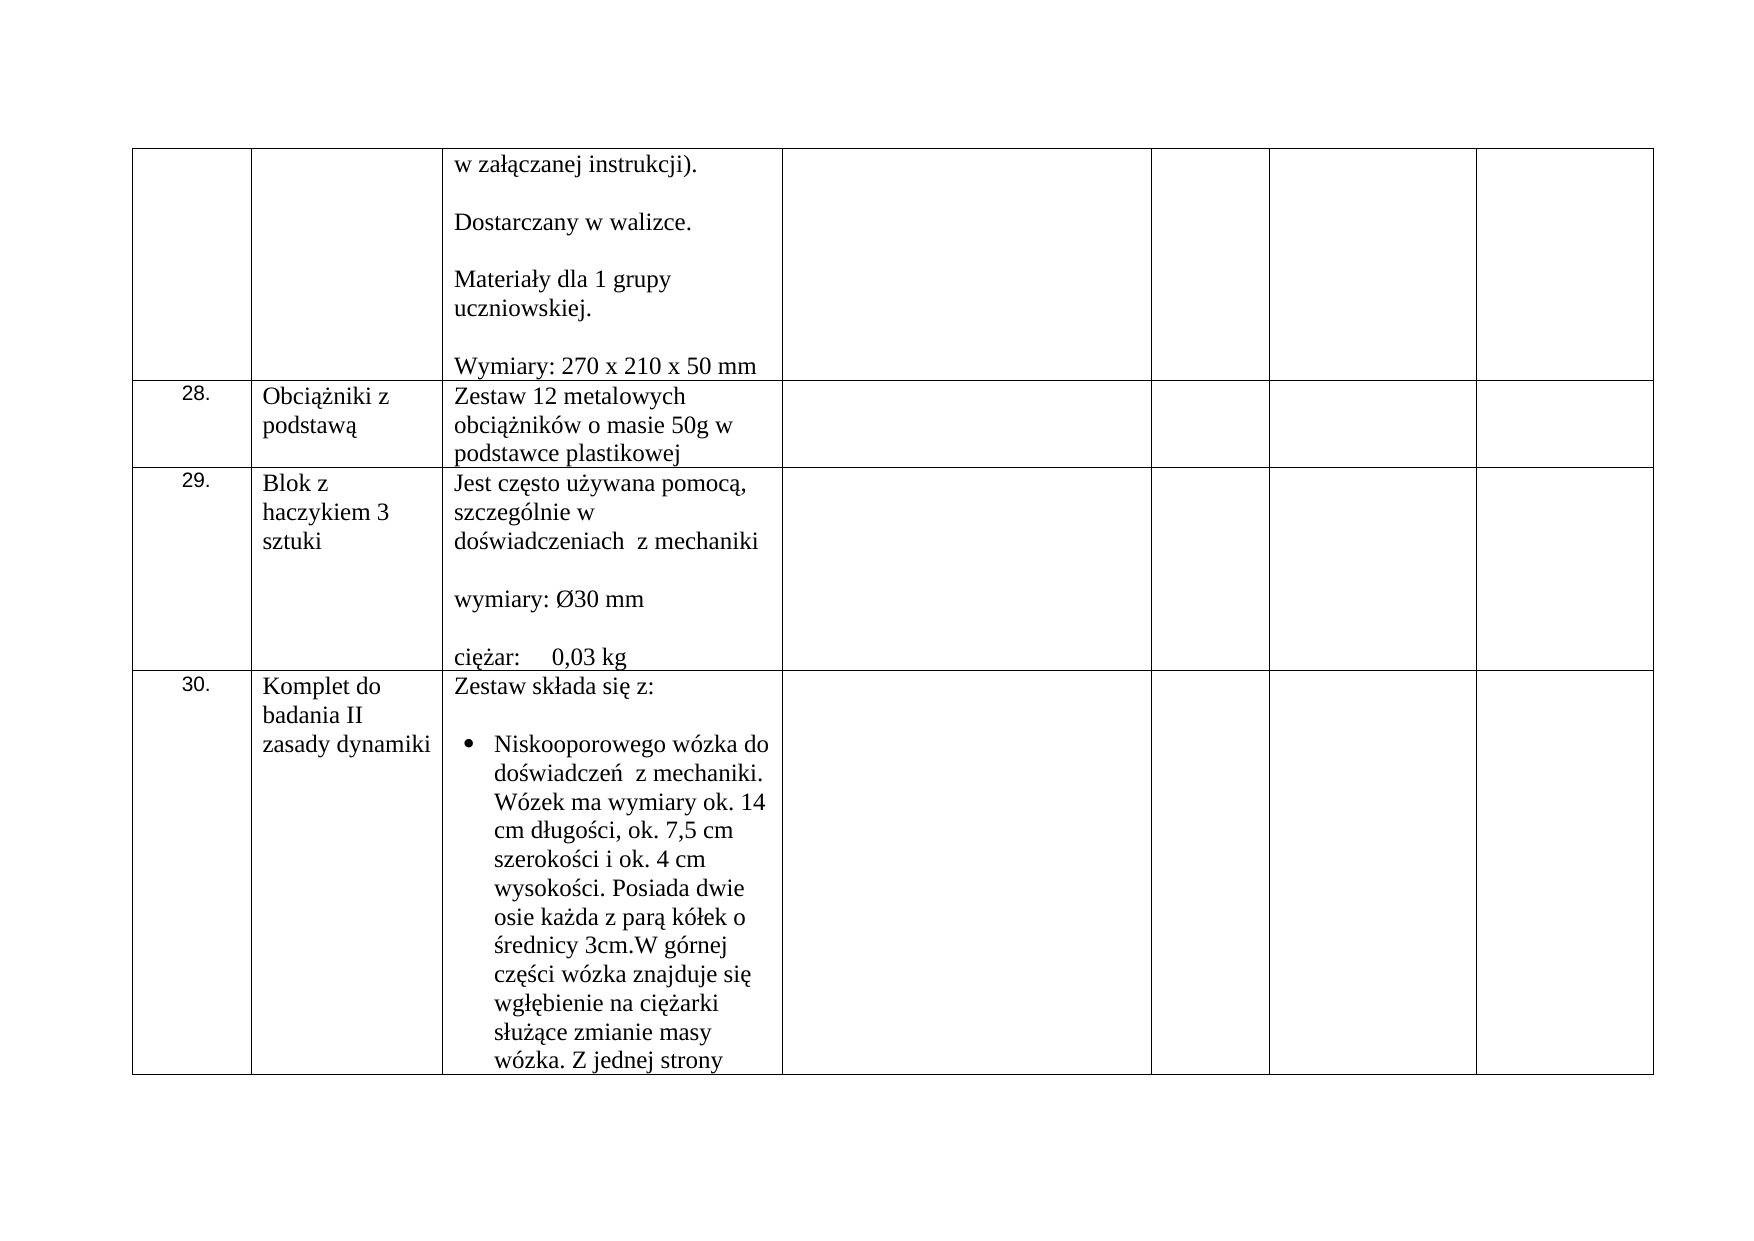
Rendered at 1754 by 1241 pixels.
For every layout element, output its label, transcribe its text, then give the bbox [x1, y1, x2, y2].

table_cell [783, 671, 1151, 1074]
table_cell [1152, 468, 1269, 670]
table_cell [1270, 381, 1476, 467]
table_cell Obciążniki z podstawą [252, 381, 442, 467]
table_cell [1152, 381, 1269, 467]
table_cell Jest często używana pomocą, szczególnie w doświadczeniach z mechaniki wymiary: Ø30 mm ciężar: 0,03 kg [443, 468, 782, 670]
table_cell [443, 671, 782, 1074]
table_cell [133, 149, 251, 380]
table_cell [1270, 149, 1476, 380]
table_cell [783, 468, 1151, 670]
table_cell [1270, 671, 1476, 1074]
table_cell Zestaw 12 metalowych obciążników o masie 50g w podstawce plastikowej [443, 381, 782, 467]
table_cell [1152, 671, 1269, 1074]
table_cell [443, 149, 782, 380]
table_cell [1477, 149, 1653, 380]
table_cell [783, 381, 1151, 467]
table_cell [1477, 468, 1653, 670]
table_cell [1477, 671, 1653, 1074]
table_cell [252, 149, 442, 380]
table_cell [252, 671, 442, 1074]
table_cell [133, 381, 251, 467]
table_cell [1477, 381, 1653, 467]
table_cell [133, 671, 251, 1074]
table_cell [783, 149, 1151, 380]
table_cell [1152, 149, 1269, 380]
table_cell [1270, 468, 1476, 670]
table_cell Blok z haczykiem 3 sztuki [252, 468, 442, 670]
table_cell [133, 468, 251, 670]
